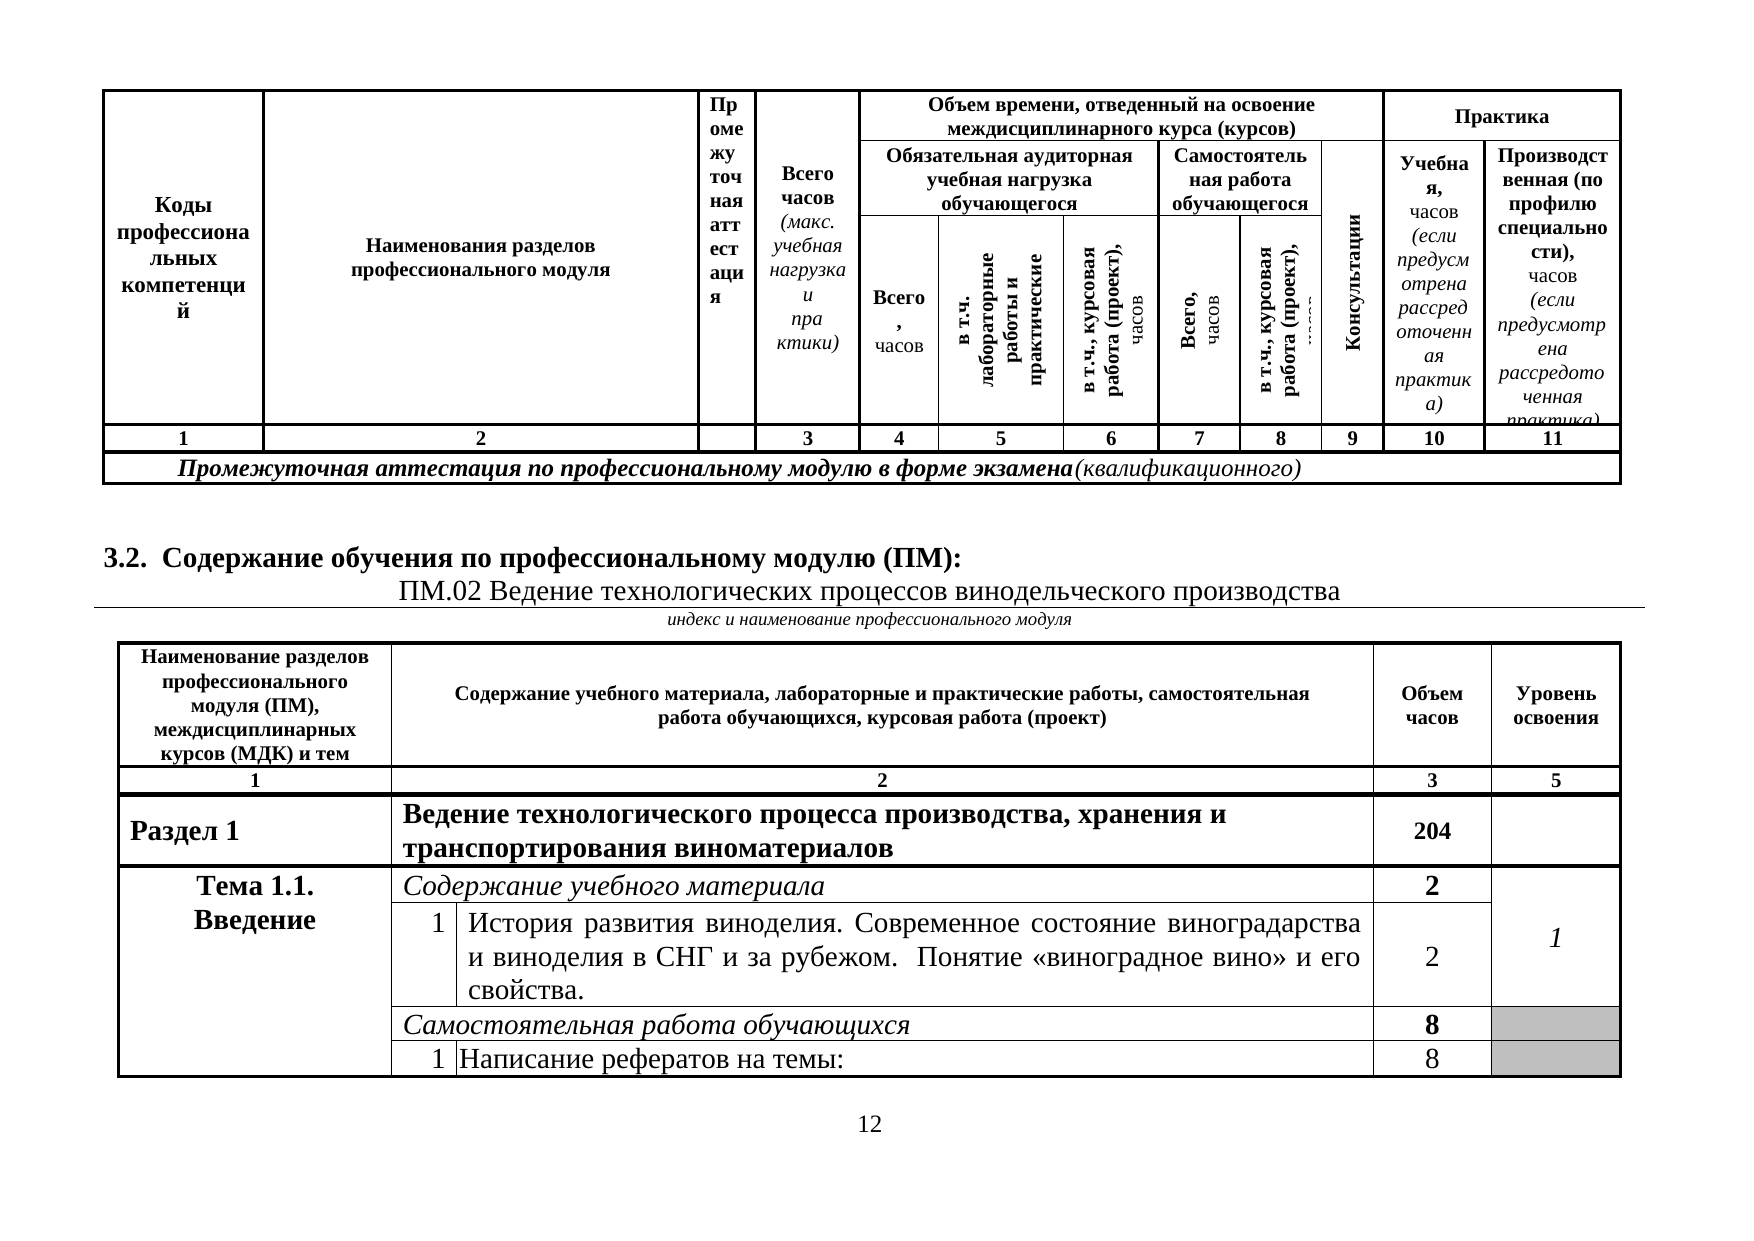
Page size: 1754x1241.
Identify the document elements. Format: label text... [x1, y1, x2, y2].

table_cell Тема 1.1. Введение [120, 868, 391, 1075]
table_cell 3 [757, 426, 858, 450]
table_cell 4 [861, 426, 938, 450]
table_cell Всего, часов [861, 216, 938, 423]
table_cell Всего, часов [1160, 216, 1239, 423]
table_cell индекс и наименование профессионального модуля [94, 608, 1645, 629]
table_header Промежуточная аттестация [700, 92, 754, 423]
table_cell Учебная, часов (если предусмотрена рассредоточенная практика) [1385, 141, 1483, 423]
table_header Всего часов (макс. учебная нагрузка и практики) [757, 92, 858, 423]
table_cell 8 [1374, 1041, 1491, 1075]
table_cell 2 [1374, 903, 1491, 1006]
table_cell 1 [120, 768, 391, 792]
table_cell 8 [1241, 426, 1321, 450]
table_cell 204 [1374, 797, 1491, 864]
table_header Коды профессиональных компетенций [105, 92, 262, 423]
table_cell 7 [1160, 426, 1239, 450]
table_cell 2 [392, 768, 1373, 792]
table_cell 3 [1374, 768, 1491, 792]
table_cell 6 [1064, 426, 1157, 450]
table_cell 11 [1486, 426, 1619, 450]
table_cell История развития виноделия. Современное состояние виноградарства и виноделия в СНГ и за рубежом. Понятие «виноградное вино» и его свойства. [457, 903, 1373, 1006]
table_cell Самостоятельная работа обучающихся [392, 1007, 1373, 1040]
table_header Практика [1385, 92, 1619, 140]
table_cell (квалификационного) [1063, 454, 1619, 482]
table_cell [1492, 1007, 1619, 1040]
table_cell в т.ч., курсовая работа (проект), часов [1241, 216, 1321, 423]
table_header Объем часов [1374, 645, 1491, 765]
table_cell в т.ч. лабораторные работы и практические занятия, часов [939, 216, 1063, 423]
table_cell Промежуточная аттестация по профессиональному модулю в форме экзамена [105, 454, 1063, 482]
table_cell 1 [1492, 868, 1619, 1006]
table_cell 8 [1374, 1007, 1491, 1040]
table_header Объем времени, отведенный на освоение междисциплинарного курса (курсов) [861, 92, 1382, 140]
table_header ПМ.02 Ведение технологических процессов винодельческого производства [94, 573, 1645, 607]
table_cell Консультации [1322, 141, 1382, 423]
table_cell 5 [1492, 768, 1619, 792]
table_cell 2 [265, 426, 697, 450]
text 3.2. Содержание обучения по профессиональному модулю (ПМ): [103, 540, 1636, 573]
table_cell Ведение технологического процесса производства, хранения и транспортирования виноматериалов [392, 797, 1373, 864]
table_cell 9 [1322, 426, 1382, 450]
table_header Содержание учебного материала, лабораторные и практические работы, самостоятельная работа обучающихся, курсовая работа (проект) [392, 645, 1373, 765]
table_cell 5 [939, 426, 1063, 450]
table_cell 1 [105, 426, 262, 450]
table_cell [1492, 1041, 1619, 1075]
table_cell Производственная (по профилю специальности), часов (если предусмотрена рассредоточенная практика) [1486, 141, 1619, 423]
table_cell 1 [392, 1041, 456, 1075]
table_cell Обязательная аудиторная учебная нагрузка обучающегося [861, 141, 1157, 215]
table_cell Раздел 1 [120, 797, 391, 864]
table_cell в т.ч., курсовая работа (проект), часов [1064, 216, 1157, 423]
table_header Уровень освоения [1492, 645, 1619, 765]
table_cell [1492, 797, 1619, 864]
table_cell 10 [1385, 426, 1483, 450]
table_header Наименования разделов профессионального модуля [265, 92, 697, 423]
table_cell 2 [1374, 868, 1491, 902]
table_cell Содержание учебного материала [392, 868, 1373, 902]
table_cell 1 [392, 903, 456, 1006]
table_header Наименование разделов профессионального модуля (ПМ), междисциплинарных курсов (МДК) и тем [120, 645, 391, 765]
table_cell [700, 426, 754, 450]
table_cell Самостоятельная работа обучающегося [1160, 141, 1321, 215]
